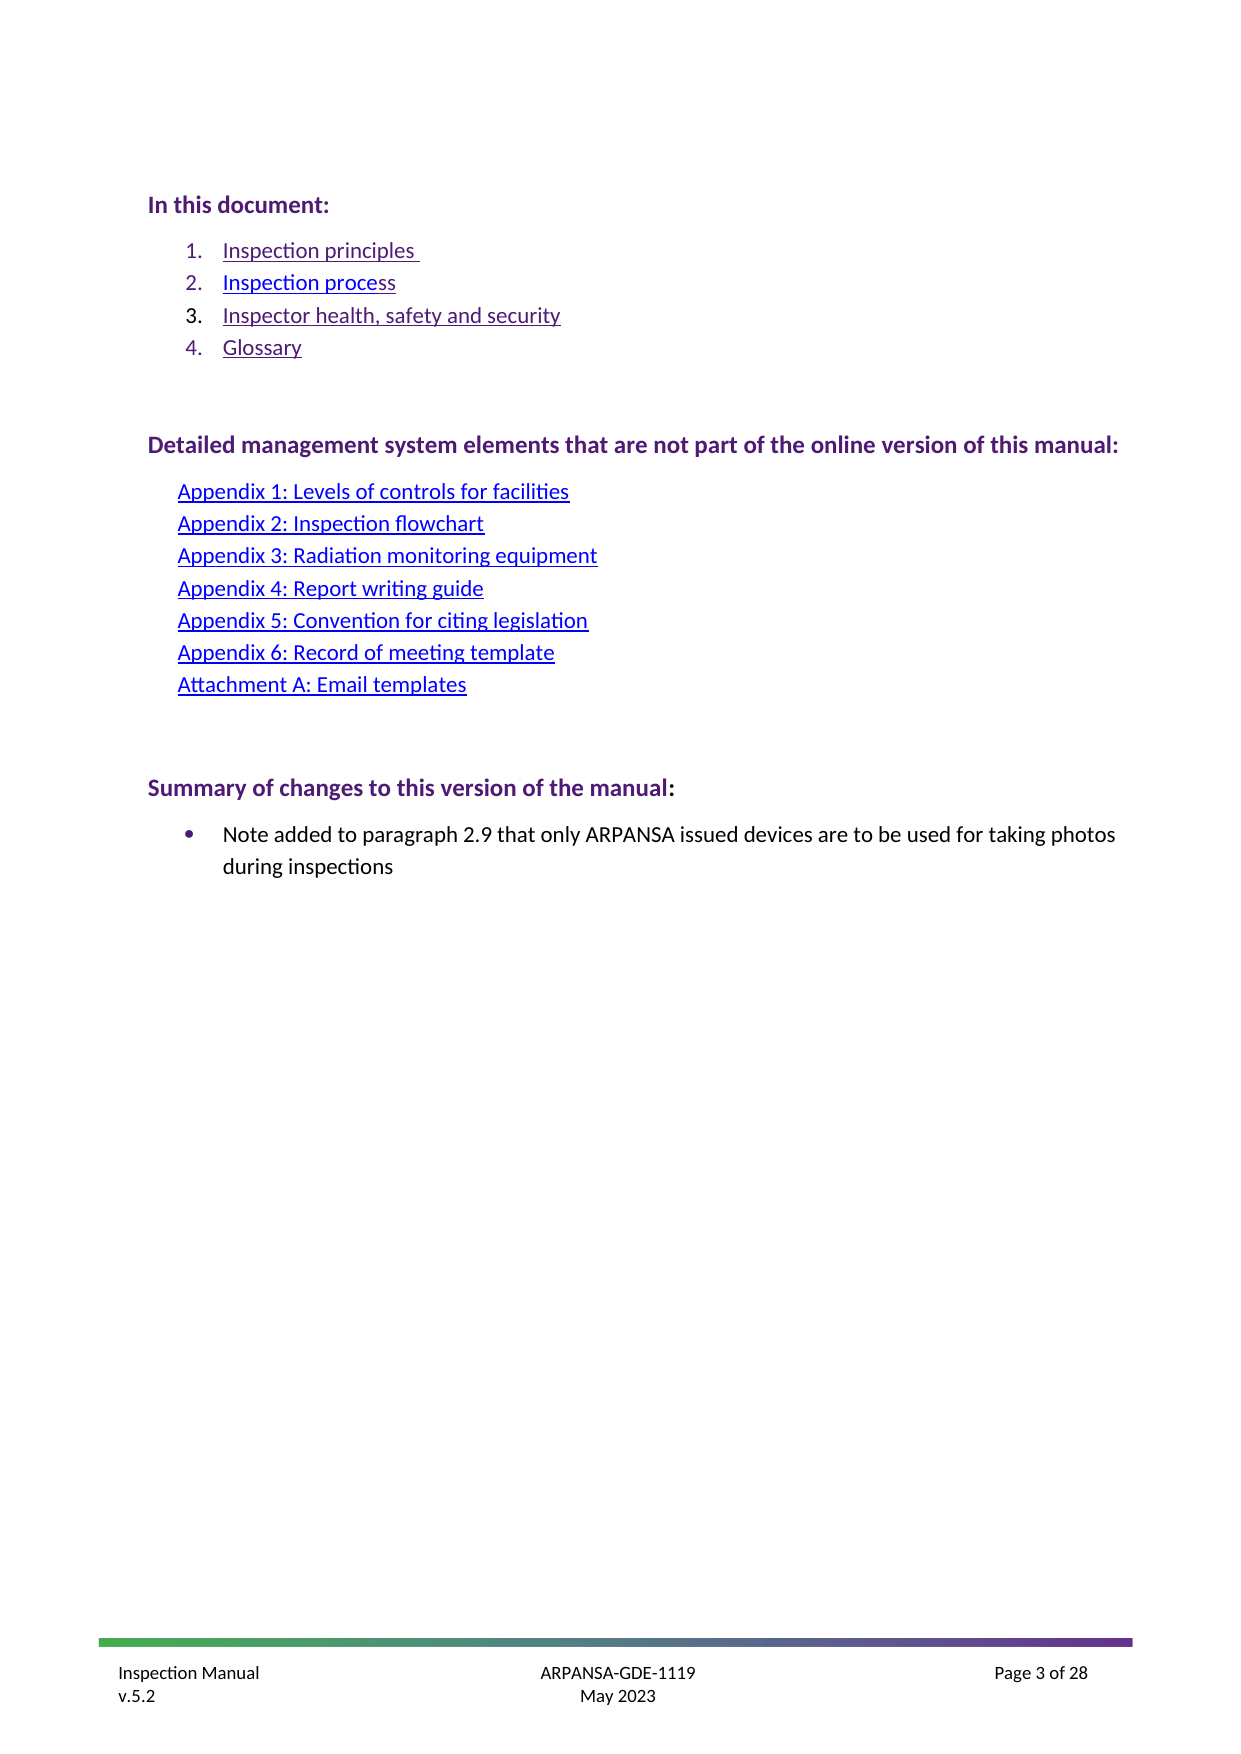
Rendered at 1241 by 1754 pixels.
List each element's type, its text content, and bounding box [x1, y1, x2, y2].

text Appendix 3: Radiation monitoring equipment [177, 542, 1122, 569]
text Summary of changes to this version of the manual: [148, 772, 1122, 803]
list Inspection process [185, 268, 1122, 297]
text Attachment A: Email templates [177, 670, 1122, 698]
subtitle In this document: [148, 189, 1122, 219]
picture [98, 1638, 1133, 1647]
text Appendix 5: Convention for citing legislation [177, 606, 1122, 634]
text Appendix 4: Report writing guide [177, 574, 1122, 602]
list Glossary [185, 333, 1122, 361]
text Appendix 6: Record of meeting template [177, 638, 1122, 666]
text Appendix 1: Levels of controls for facilities [177, 477, 1122, 505]
list Inspector health, safety and security [185, 301, 1122, 329]
text Detailed management system elements that are not part of the online version of this manual: [148, 430, 1122, 460]
text Appendix 2: Inspection flowchart [177, 509, 1122, 537]
list Inspection principles [185, 236, 1122, 264]
list Note added to paragraph 2.9 that only ARPANSA issued devices are to be used for taking photos during inspections [185, 820, 1122, 880]
